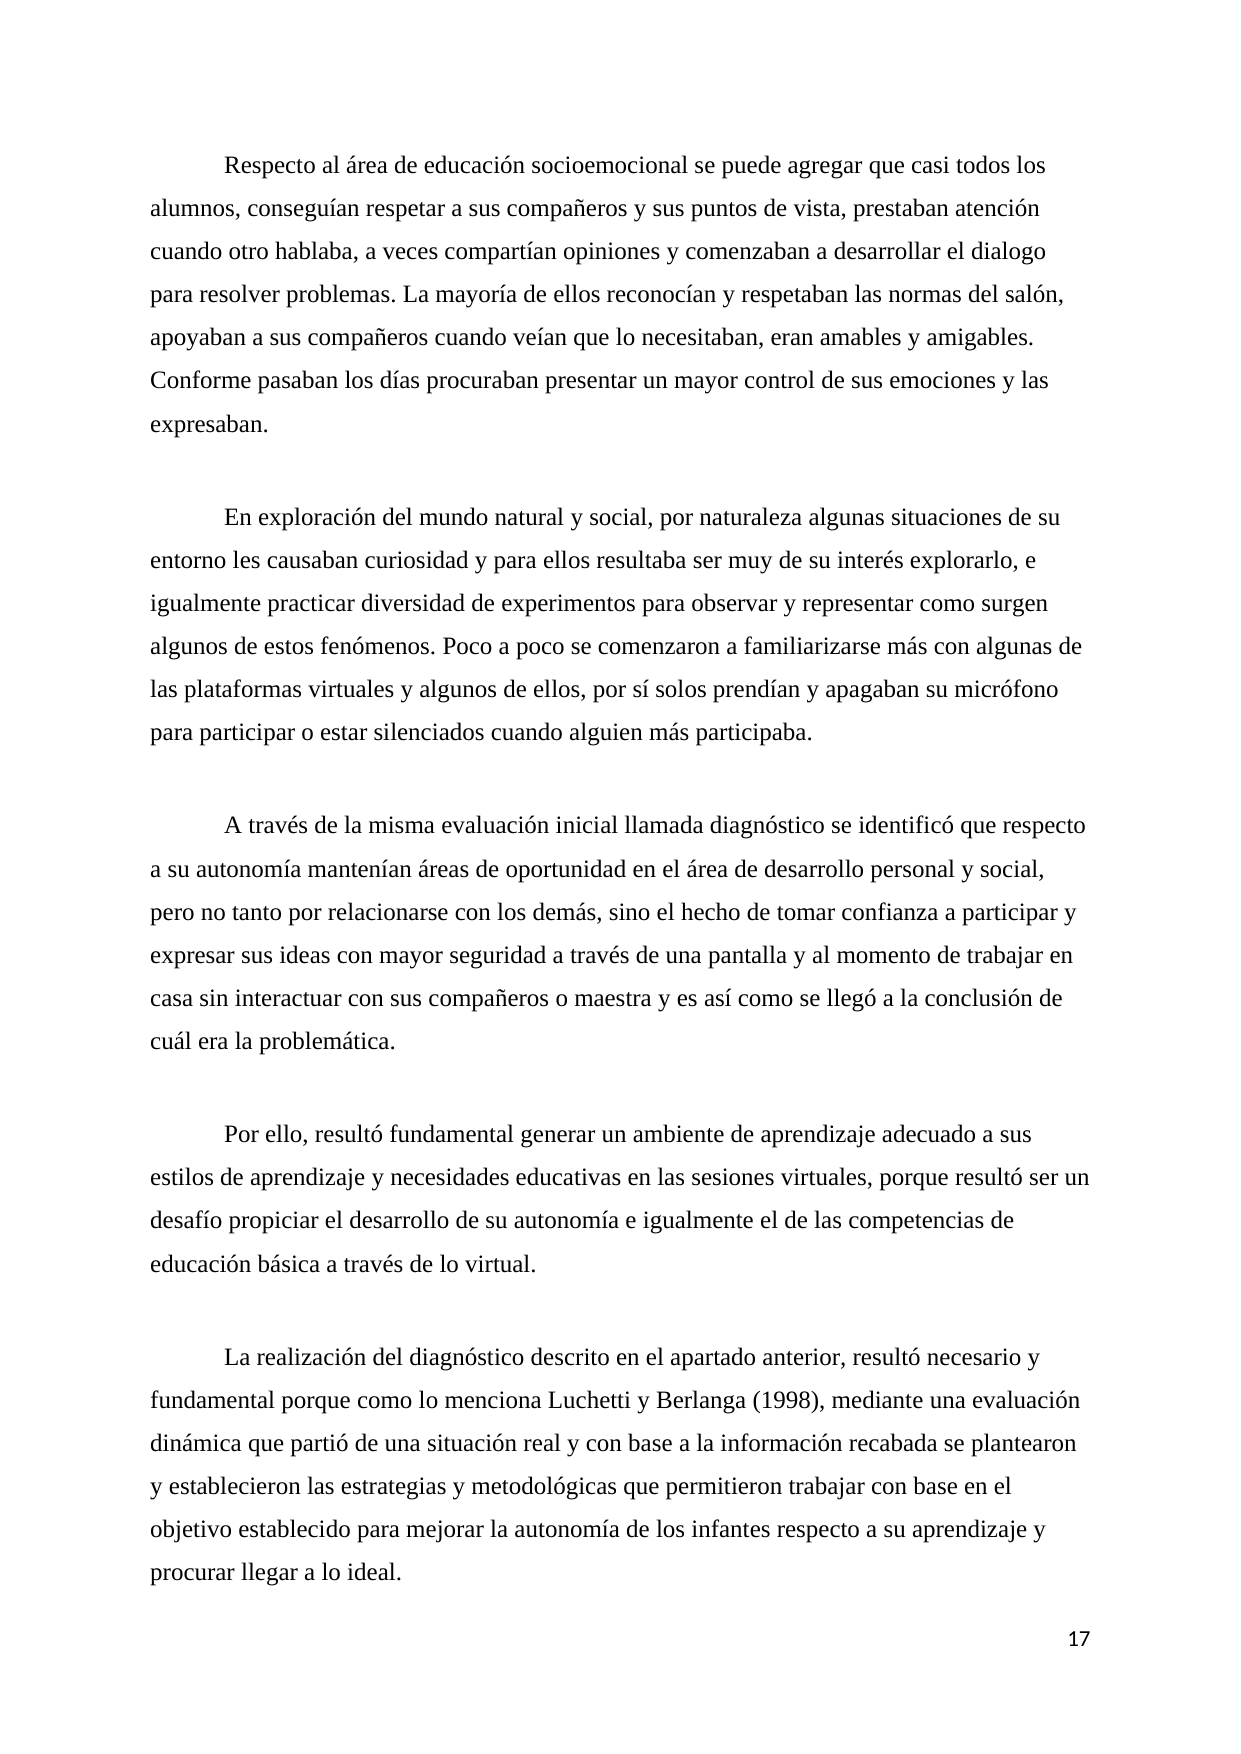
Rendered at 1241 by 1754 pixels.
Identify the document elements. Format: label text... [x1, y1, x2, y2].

text En exploración del mundo natural y social, por naturaleza algunas situaciones de su entorno les causaban curiosidad y para ellos resultaba ser muy de su interés explorarlo, e igualmente practicar diversidad de experimentos para observar y representar como surgen algunos de estos fenómenos. Poco a poco se comenzaron a familiarizarse más con algunas de las plataformas virtuales y algunos de ellos, por sí solos prendían y apagaban su micrófono para participar o estar silenciados cuando alguien más participaba. [150, 502, 1090, 746]
text Por ello, resultó fundamental generar un ambiente de aprendizaje adecuado a sus estilos de aprendizaje y necesidades educativas en las sesiones virtuales, porque resultó ser un desafío propiciar el desarrollo de su autonomía e igualmente el de las competencias de educación básica a través de lo virtual. [150, 1119, 1090, 1277]
text La realización del diagnóstico descrito en el apartado anterior, resultó necesario y fundamental porque como lo menciona Luchetti y Berlanga (1998), mediante una evaluación dinámica que partió de una situación real y con base a la información recabada se plantearon y establecieron las estrategias y metodológicas que permitieron trabajar con base en el objetivo establecido para mejorar la autonomía de los infantes respecto a su aprendizaje y procurar llegar a lo ideal. [150, 1342, 1090, 1586]
text A través de la misma evaluación inicial llamada diagnóstico se identificó que respecto a su autonomía mantenían áreas de oportunidad en el área de desarrollo personal y social, pero no tanto por relacionarse con los demás, sino el hecho de tomar confianza a participar y expresar sus ideas con mayor seguridad a través de una pantalla y al momento de trabajar en casa sin interactuar con sus compañeros o maestra y es así como se llegó a la conclusión de cuál era la problemática. [150, 811, 1090, 1055]
text Respecto al área de educación socioemocional se puede agregar que casi todos los alumnos, conseguían respetar a sus compañeros y sus puntos de vista, prestaban atención cuando otro hablaba, a veces compartían opiniones y comenzaban a desarrollar el dialogo para resolver problemas. La mayoría de ellos reconocían y respetaban las normas del salón, apoyaban a sus compañeros cuando veían que lo necesitaban, eran amables y amigables. Conforme pasaban los días procuraban presentar un mayor control de sus emociones y las expresaban. [150, 150, 1090, 437]
